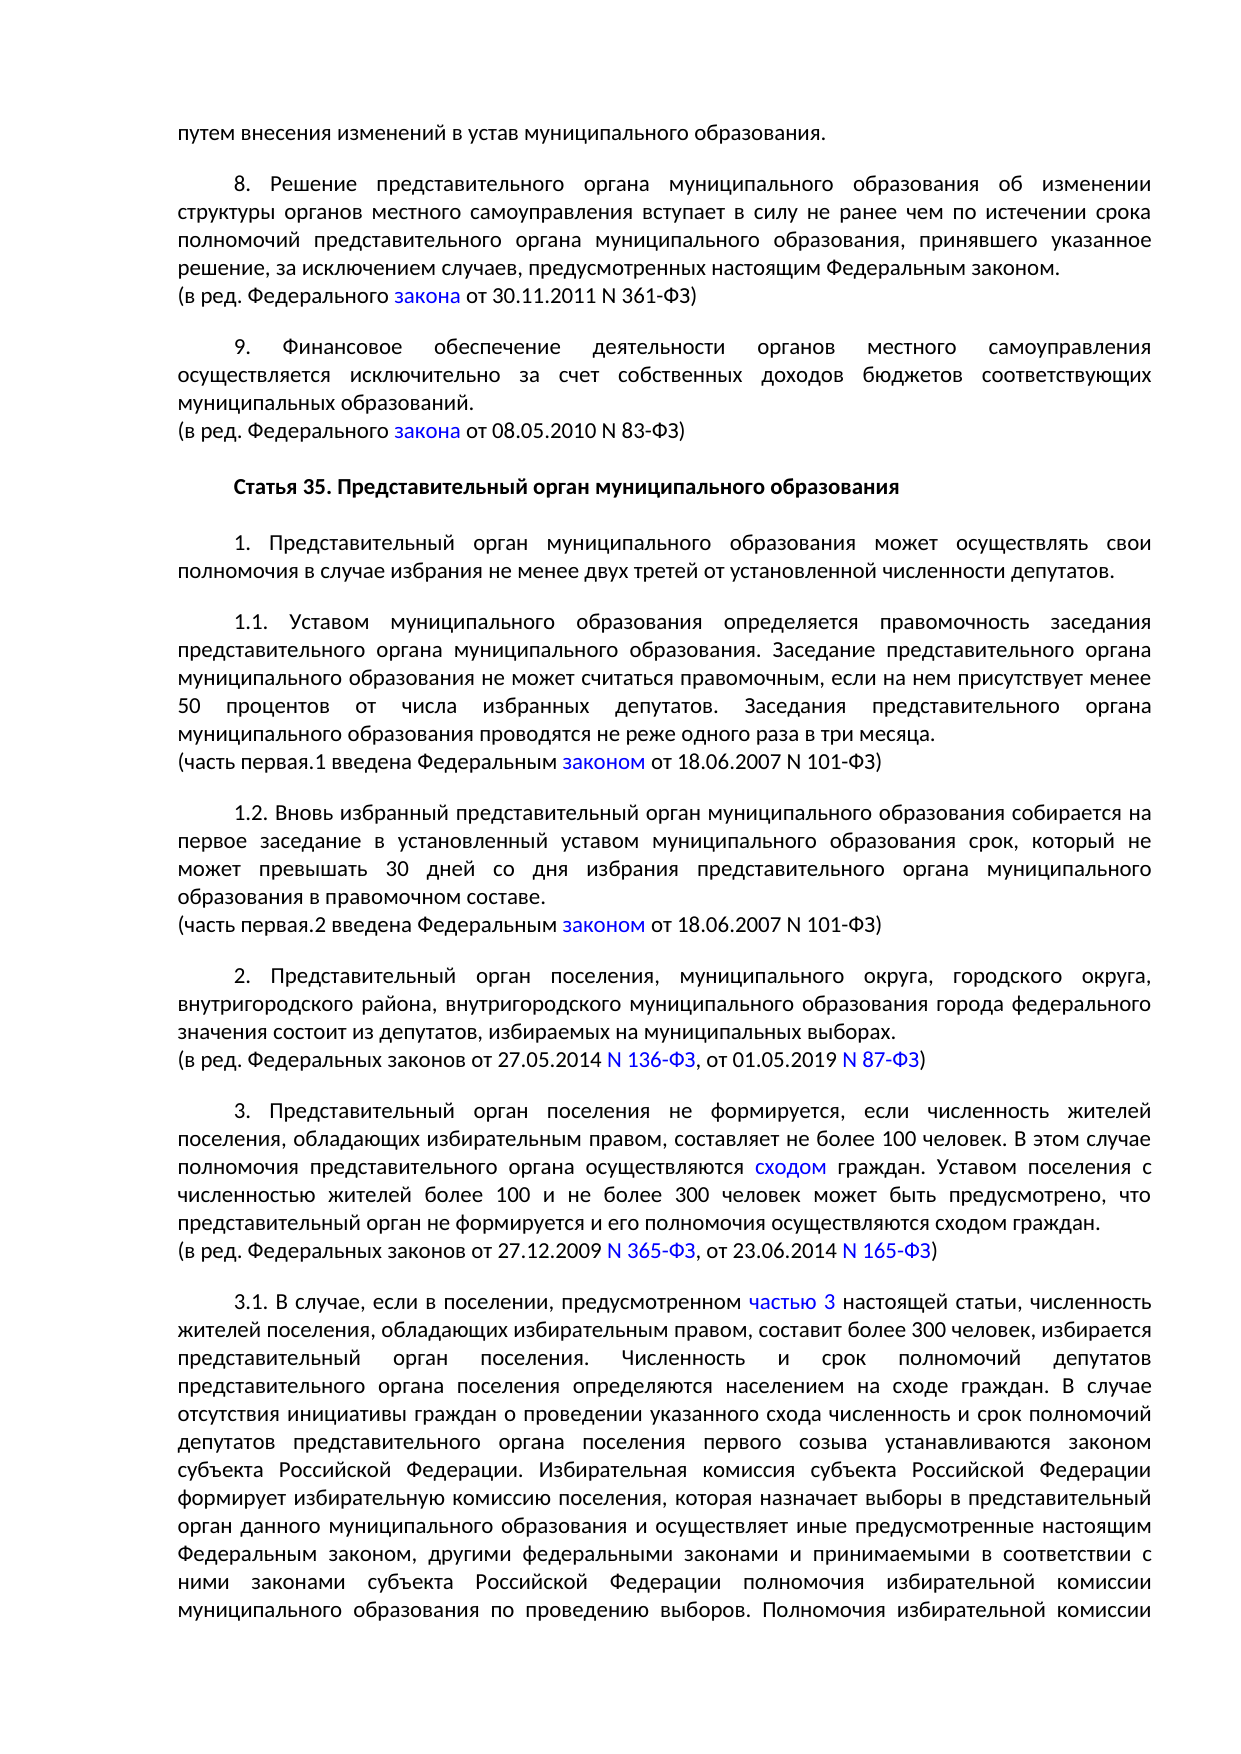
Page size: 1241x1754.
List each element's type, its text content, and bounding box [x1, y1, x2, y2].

text 1.1. Уставом муниципального образования определяется правомочность заседания представительного органа муниципального образования. Заседание представительного органа муниципального образования не может считаться правомочным, если на нем присутствует менее 50 процентов от числа избранных депутатов. Заседания представительного органа муниципального образования проводятся не реже одного раза в три месяца. [177, 607, 1152, 747]
text 9. Финансовое обеспечение деятельности органов местного самоуправления осуществляется исключительно за счет собственных доходов бюджетов соответствующих муниципальных образований. [177, 332, 1152, 416]
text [177, 118, 1152, 146]
text 2. Представительный орган поселения, муниципального округа, городского округа, внутригородского района, внутригородского муниципального образования города федерального значения состоит из депутатов, избираемых на муниципальных выборах. [177, 961, 1152, 1045]
text 1.2. Вновь избранный представительный орган муниципального образования собирается на первое заседание в установленный уставом муниципального образования срок, который не может превышать 30 дней со дня избрания представительного органа муниципального образования в правомочном составе. [177, 798, 1152, 910]
title Статья 35. Представительный орган муниципального образования [177, 472, 1152, 500]
text 1. Представительный орган муниципального образования может осуществлять свои полномочия в случае избрания не менее двух третей от установленной численности депутатов. [177, 528, 1152, 584]
text 8. Решение представительного органа муниципального образования об изменении структуры органов местного самоуправления вступает в силу не ранее чем по истечении срока полномочий представительного органа муниципального образования, принявшего указанное решение, за исключением случаев, предусмотренных настоящим Федеральным законом. [177, 169, 1152, 281]
text (часть первая.1 введена Федеральным законом от 18.06.2007 N 101-ФЗ) [177, 747, 1152, 775]
text 3. Представительный орган поселения не формируется, если численность жителей поселения, обладающих избирательным правом, составляет не более 100 человек. В этом случае полномочия представительного органа осуществляются сходом граждан. Уставом поселения с численностью жителей более 100 и не более 300 человек может быть предусмотрено, что представительный орган не формируется и его полномочия осуществляются сходом граждан. [177, 1096, 1152, 1236]
text (в ред. Федерального закона от 08.05.2010 N 83-ФЗ) [177, 416, 1152, 444]
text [177, 1287, 1152, 1623]
text (в ред. Федеральных законов от 27.05.2014 N 136-ФЗ, от 01.05.2019 N 87-ФЗ) [177, 1045, 1152, 1073]
text (в ред. Федеральных законов от 27.12.2009 N 365-ФЗ, от 23.06.2014 N 165-ФЗ) [177, 1236, 1152, 1264]
text (часть первая.2 введена Федеральным законом от 18.06.2007 N 101-ФЗ) [177, 910, 1152, 938]
text (в ред. Федерального закона от 30.11.2011 N 361-ФЗ) [177, 281, 1152, 309]
